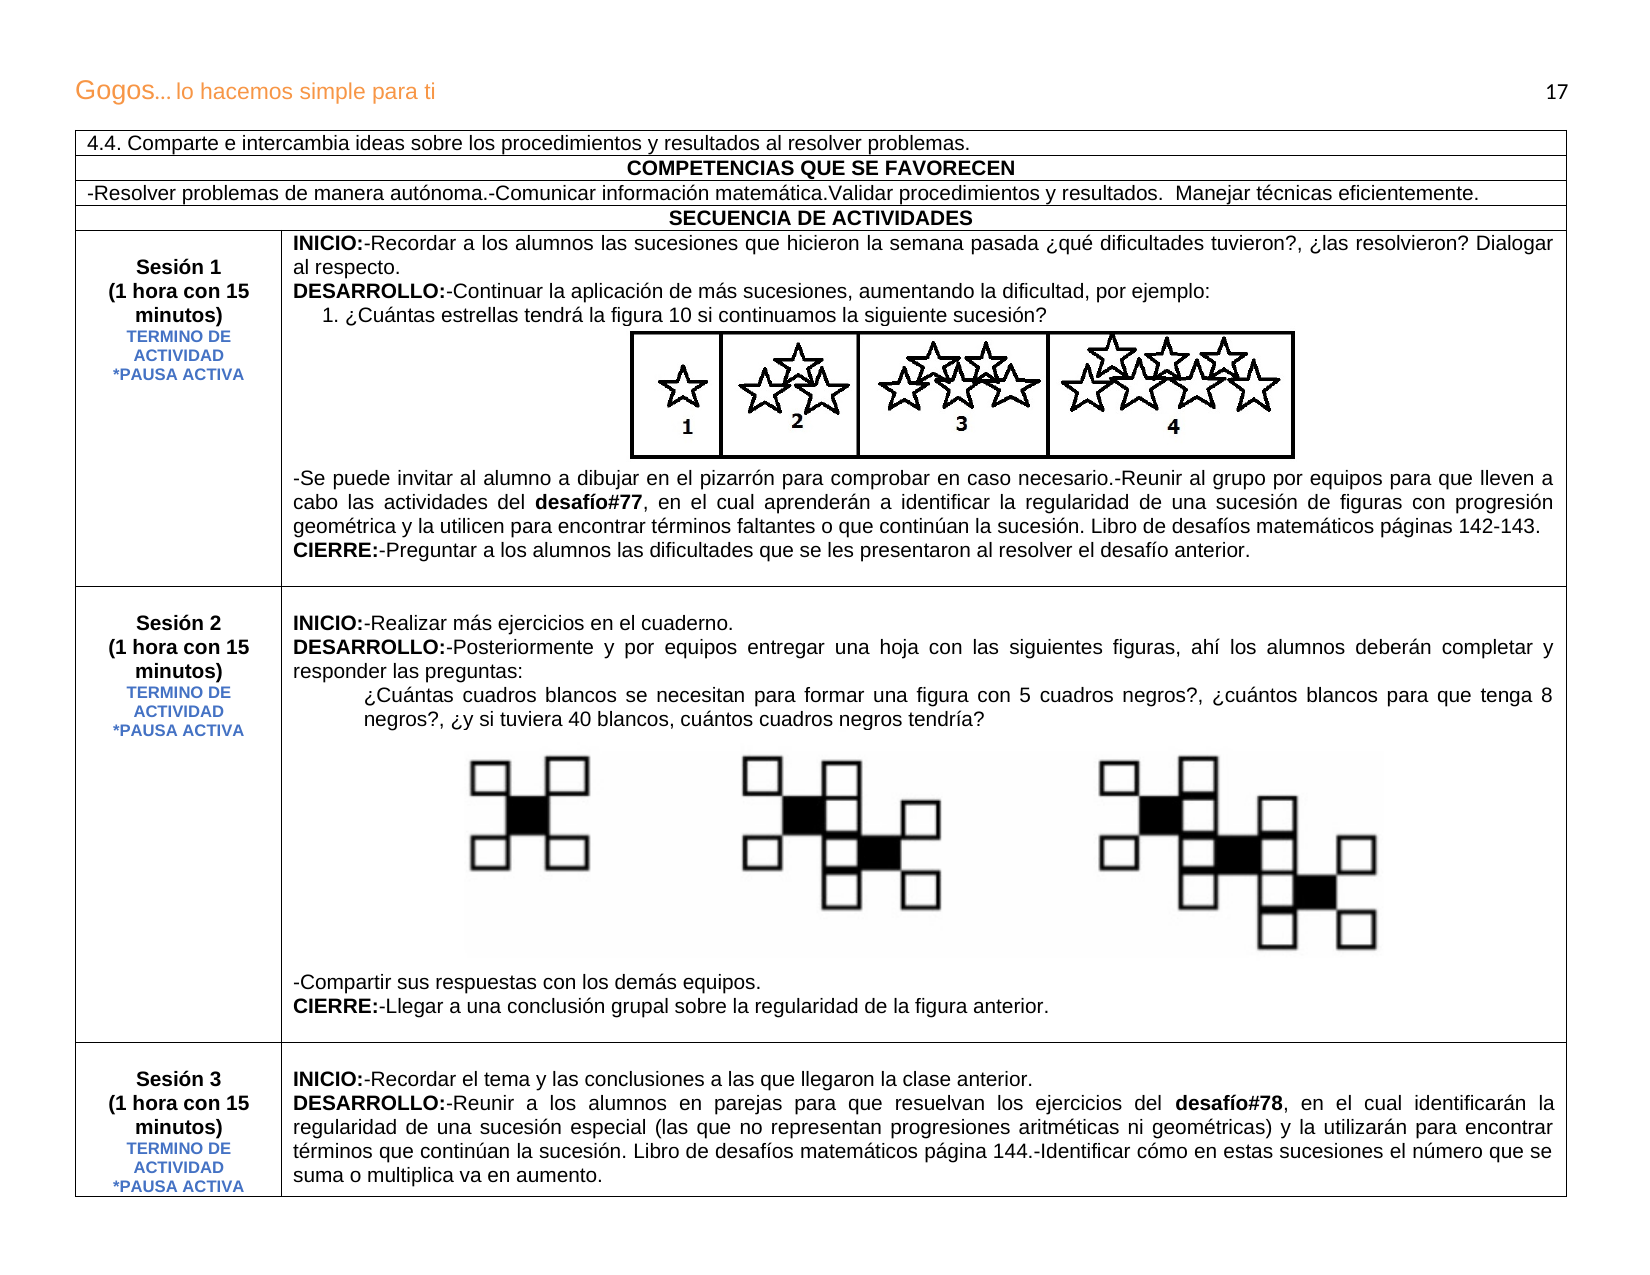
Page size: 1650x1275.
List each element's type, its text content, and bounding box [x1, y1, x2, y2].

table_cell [76, 1043, 281, 1196]
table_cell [282, 1043, 1566, 1196]
table_cell Sesión 1 (1 hora con 15 minutos) TERMINO DE ACTIVIDAD *PAUSA ACTIVA [76, 231, 281, 586]
table_cell INICIO:-Realizar más ejercicios en el cuaderno. DESARROLLO:-Posteriormente y por equipos entregar una hoja con las siguientes figuras, ahí los alumnos deberán completar y responder las preguntas: ¿Cuántas cuadros blancos se necesitan para formar una figura con 5 cuadros negros?, ¿cuántos blancos para que tenga 8 negros?, ¿y si tuviera 40 blancos, cuántos cuadros negros tendría? -Compartir sus respuestas con los demás equipos. CIERRE:-Llegar a una conclusión grupal sobre la regularidad de la figura anterior. [282, 587, 1566, 1042]
table_cell COMPETENCIAS QUE SE FAVORECEN [76, 156, 1566, 180]
picture [624, 326, 1299, 462]
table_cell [76, 131, 1566, 155]
table_cell Sesión 2 (1 hora con 15 minutos) TERMINO DE ACTIVIDAD *PAUSA ACTIVA [76, 587, 281, 1042]
table_cell INICIO:-Recordar a los alumnos las sucesiones que hicieron la semana pasada ¿qué dificultades tuvieron?, ¿las resolvieron? Dialogar al respecto. DESARROLLO:-Continuar la aplicación de más sucesiones, aumentando la dificultad, por ejemplo: 1. ¿Cuántas estrellas tendrá la figura 10 si continuamos la siguiente sucesión? -Se puede invitar al alumno a dibujar en el pizarrón para comprobar en caso necesario.-Reunir al grupo por equipos para que lleven a cabo las actividades del desafío#77, en el cual aprenderán a identificar la regularidad de una sucesión de figuras con progresión geométrica y la utilicen para encontrar términos faltantes o que continúan la sucesión. Libro de desafíos matemáticos páginas 142-143. CIERRE:-Preguntar a los alumnos las dificultades que se les presentaron al resolver el desafío anterior. [282, 231, 1566, 586]
picture [452, 730, 1396, 970]
table_cell -Resolver problemas de manera autónoma.-Comunicar información matemática.Validar procedimientos y resultados. Manejar técnicas eficientemente. [76, 181, 1566, 205]
table_cell SECUENCIA DE ACTIVIDADES [76, 206, 1566, 230]
